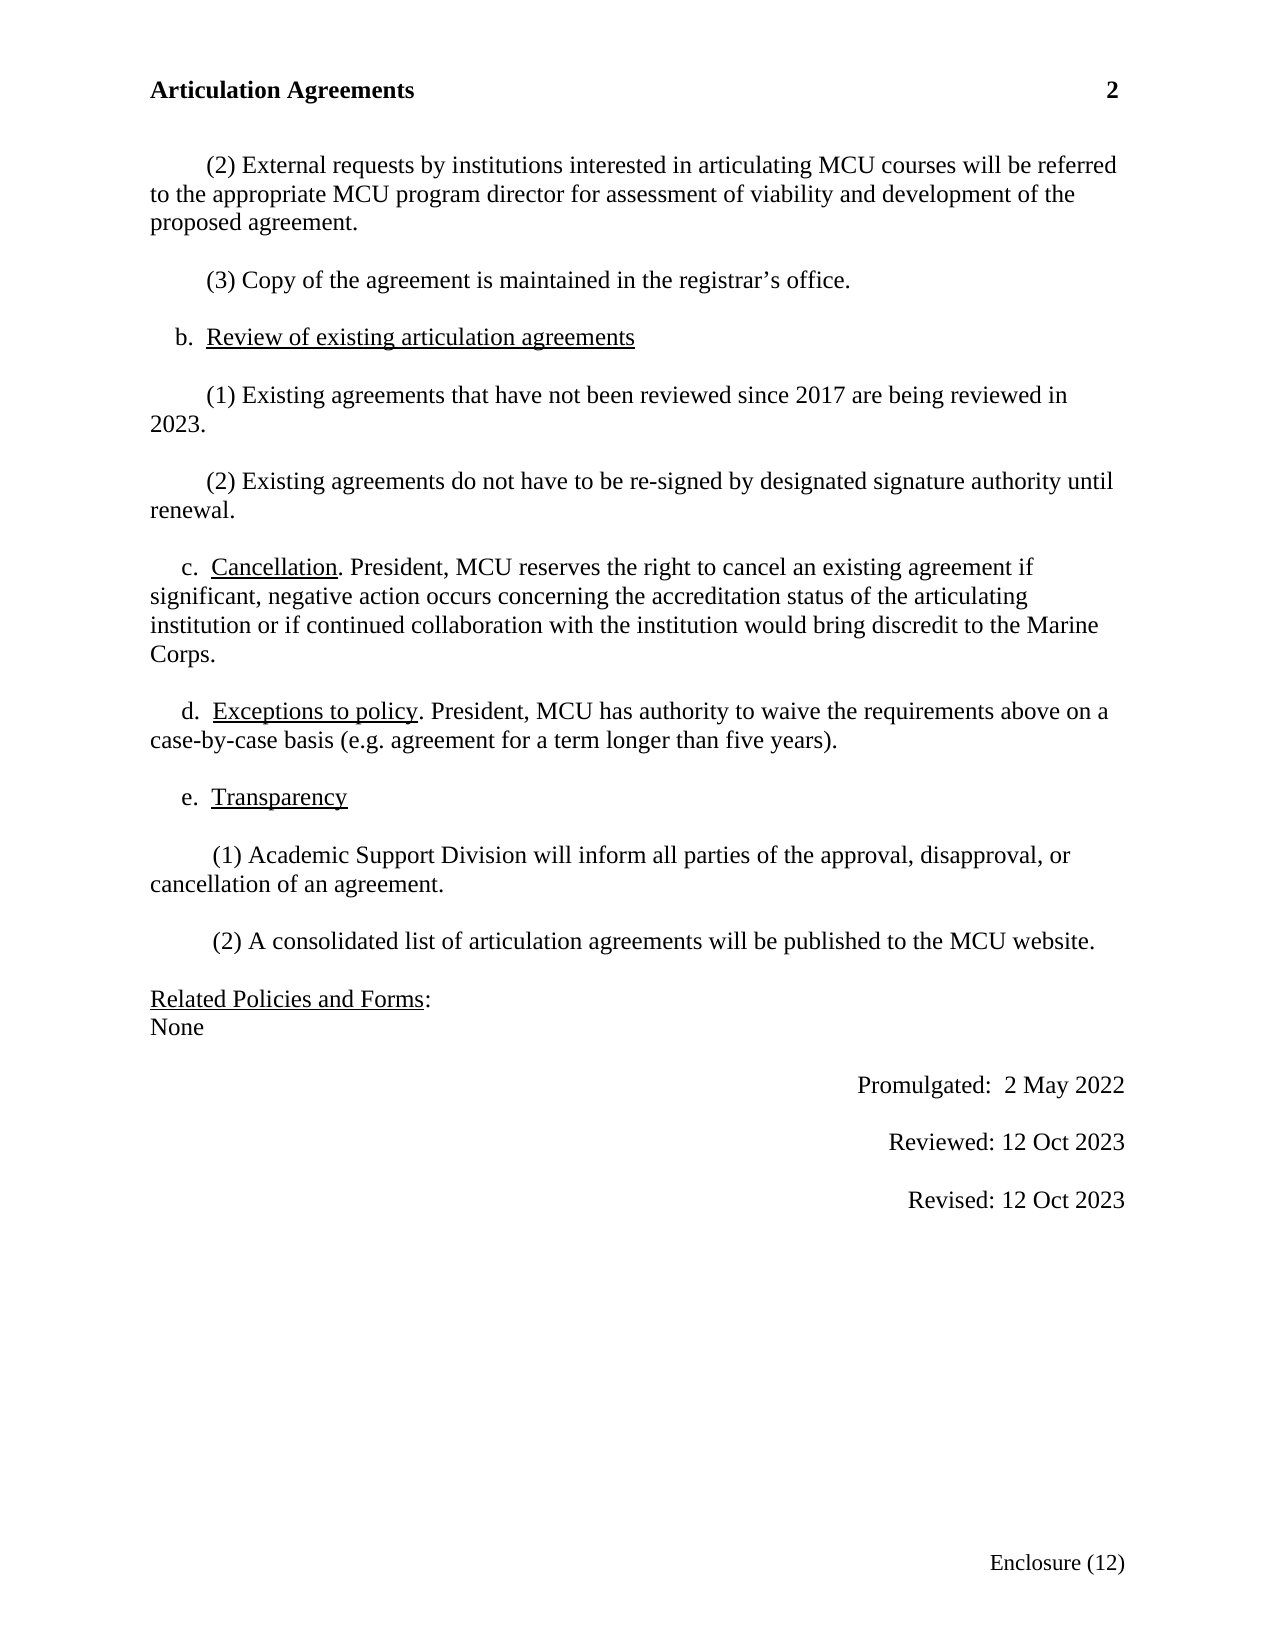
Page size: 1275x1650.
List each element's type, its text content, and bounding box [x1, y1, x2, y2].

text (3) Copy of the agreement is maintained in the registrar’s office. [150, 265, 1125, 294]
text (1) Academic Support Division will inform all parties of the approval, disapproval, or cancellation of an agreement. [150, 840, 1125, 897]
text (2) Existing agreements do not have to be re-signed by designated signature authority until renewal. [150, 466, 1125, 524]
text None [150, 1012, 1125, 1041]
text c. Cancellation. President, MCU reserves the right to cancel an existing agreement if significant, negative action occurs concerning the accreditation status of the articulating institution or if continued collaboration with the institution would bring discredit to the Marine Corps. [150, 552, 1125, 667]
text (1) Existing agreements that have not been reviewed since 2017 are being reviewed in 2023. [150, 380, 1125, 437]
text Related Policies and Forms: [150, 984, 1125, 1012]
text d. Exceptions to policy. President, MCU has authority to waive the requirements above on a case-by-case basis (e.g. agreement for a term longer than five years). [150, 696, 1125, 754]
text (2) A consolidated list of articulation agreements will be published to the MCU website. [150, 926, 1125, 955]
text Promulgated: 2 May 2022 [150, 1070, 1125, 1099]
text (2) External requests by institutions interested in articulating MCU courses will be referred to the appropriate MCU program director for assessment of viability and development of the proposed agreement. [150, 150, 1125, 236]
text e. Transparency [150, 782, 1125, 811]
text Reviewed: 12 Oct 2023 [150, 1127, 1125, 1156]
text b. Review of existing articulation agreements [150, 322, 1125, 351]
text Revised: 12 Oct 2023 [150, 1185, 1125, 1214]
